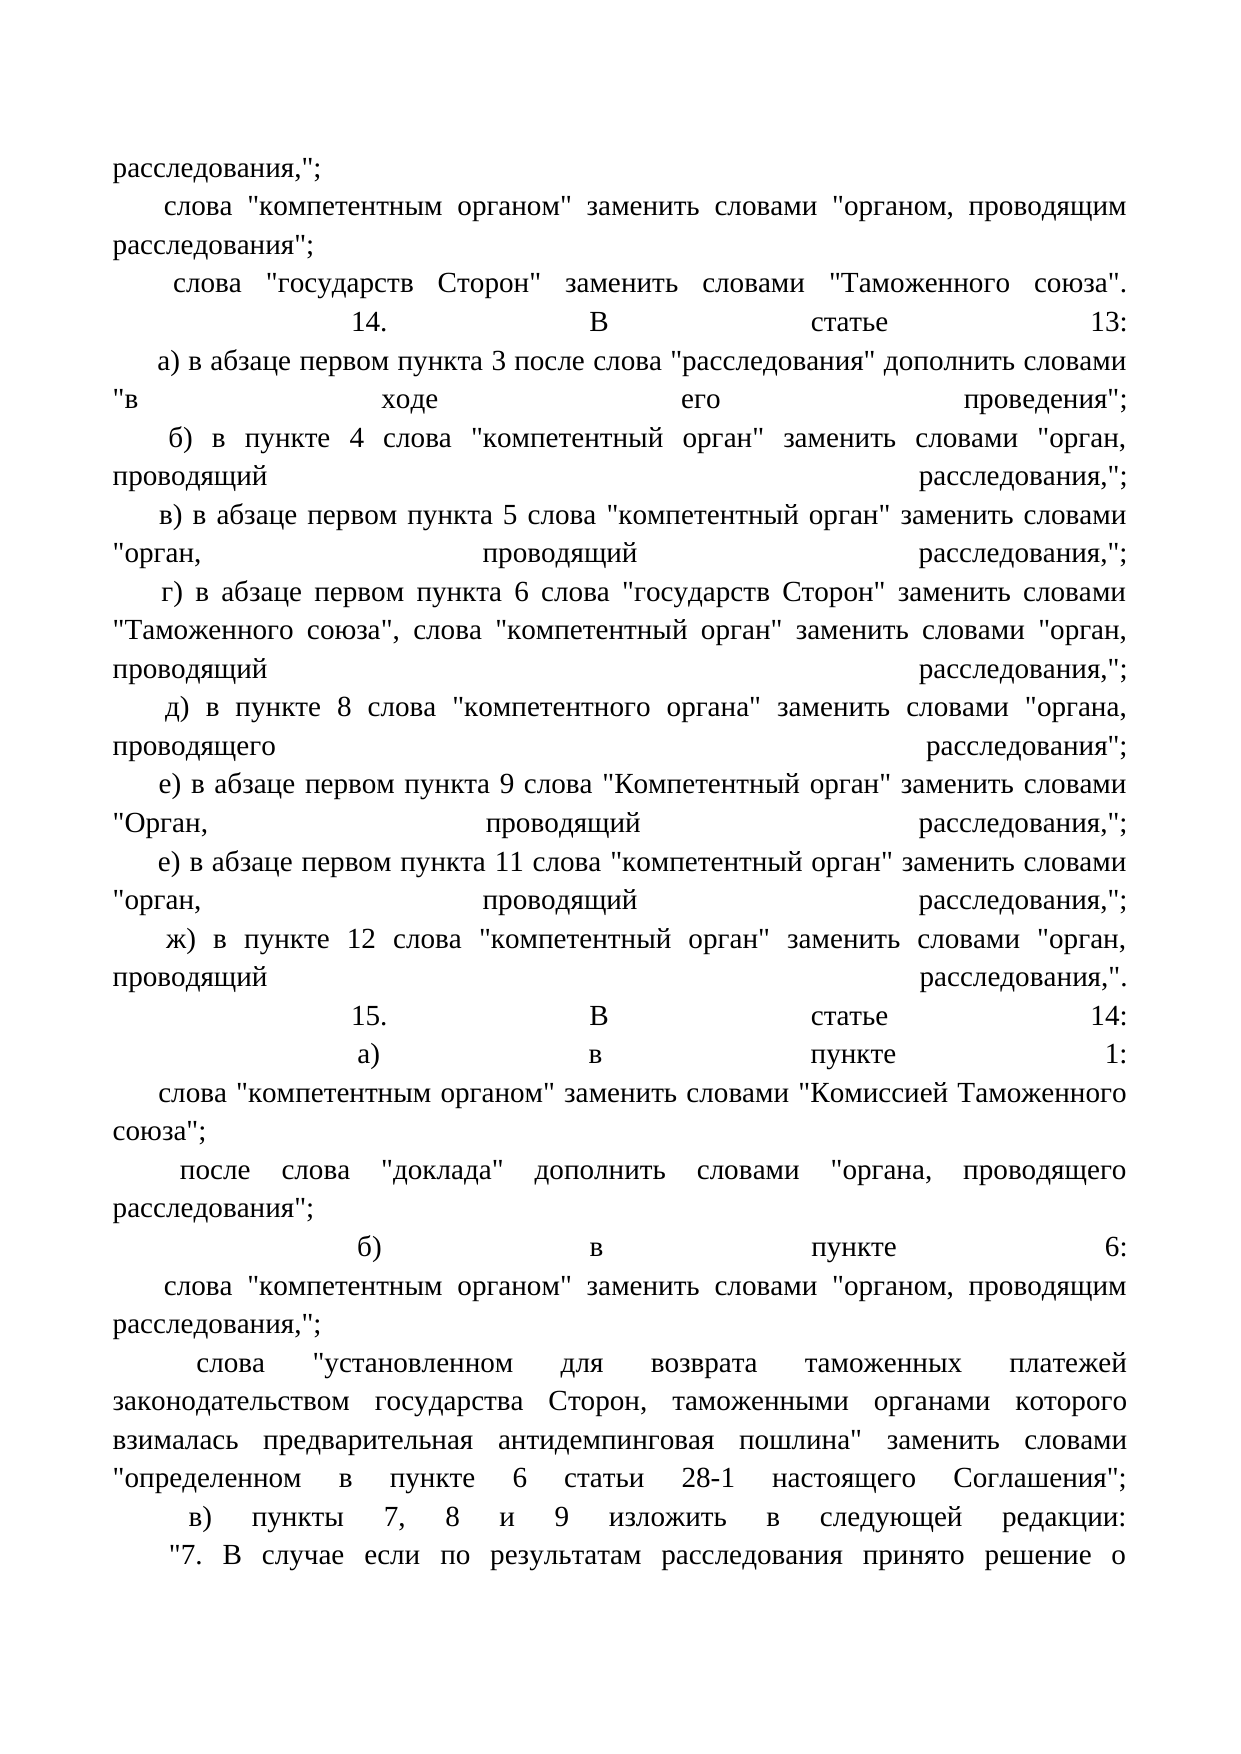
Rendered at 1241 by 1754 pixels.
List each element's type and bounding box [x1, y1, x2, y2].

text [112, 150, 1128, 1571]
